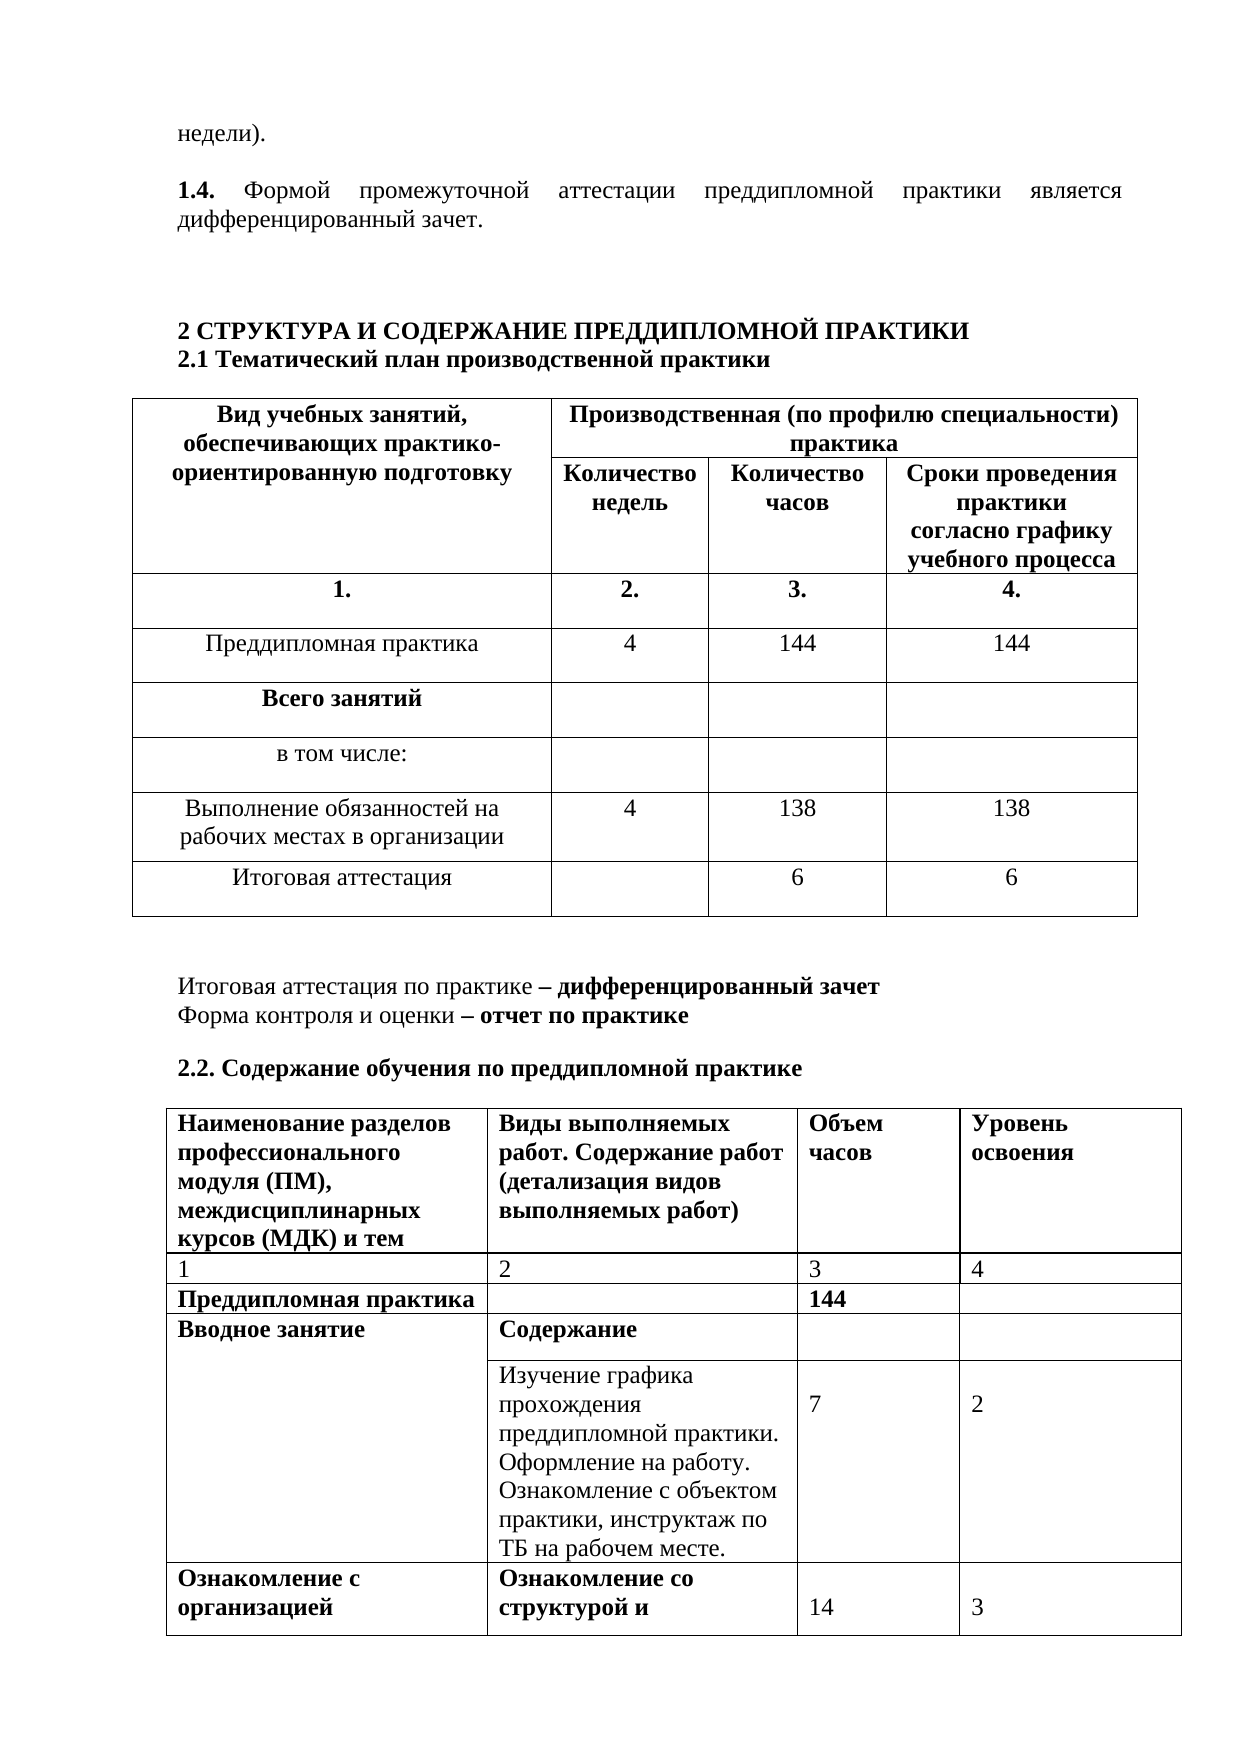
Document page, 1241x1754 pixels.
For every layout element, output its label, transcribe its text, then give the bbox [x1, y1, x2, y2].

table_cell [887, 683, 1137, 737]
table_cell 4. [887, 574, 1137, 627]
table_cell [552, 862, 708, 916]
table_cell 4 [552, 629, 708, 682]
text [177, 118, 1152, 147]
table_cell 1 [167, 1254, 487, 1282]
table_cell 144 [798, 1284, 959, 1313]
table_cell Изучение графика прохождения преддипломной практики. Оформление на работу. Ознакомление с объектом практики, инструктаж по ТБ на рабочем месте. [488, 1361, 797, 1562]
table_header Вид учебных занятий, обеспечивающих практико- ориентированную подготовку [133, 399, 551, 573]
table_cell в том числе: [133, 738, 551, 792]
table_header Наименование разделов профессионального модуля (ПМ), междисциплинарных курсов (МДК) и тем [167, 1109, 487, 1252]
table_cell Количество недель [552, 458, 708, 573]
table_cell Преддипломная практика [133, 629, 551, 682]
table_cell Всего занятий [133, 683, 551, 737]
table_header Объем часов [798, 1109, 959, 1252]
table_cell [552, 738, 708, 792]
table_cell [488, 1563, 797, 1635]
table_cell [960, 1284, 1181, 1313]
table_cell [167, 1563, 487, 1635]
table_cell Количество часов [709, 458, 886, 573]
table_cell [488, 1284, 797, 1313]
table_cell Итоговая аттестация [133, 862, 551, 916]
text Итоговая аттестация по практике – дифференцированный зачет [177, 971, 1152, 1000]
text 2.2. Содержание обучения по преддипломной практике [177, 1053, 1152, 1082]
table_cell 14 [798, 1563, 959, 1635]
table_header Производственная (по профилю специальности) практика [552, 399, 1137, 457]
table_cell Сроки проведения практики согласно графику учебного процесса [887, 458, 1137, 573]
table_cell 3. [709, 574, 886, 627]
table_cell 6 [709, 862, 886, 916]
table_cell Выполнение обязанностей на рабочих местах в организации [133, 793, 551, 861]
text 2.1 Тематический план производственной практики [177, 344, 1152, 373]
table_cell Содержание [488, 1314, 797, 1359]
table_cell 144 [709, 629, 886, 682]
table_cell Вводное занятие [167, 1314, 487, 1562]
table_cell [709, 683, 886, 737]
table_cell [552, 683, 708, 737]
table_cell 2. [552, 574, 708, 627]
table_cell [798, 1314, 959, 1359]
table_cell 6 [887, 862, 1137, 916]
table_cell 7 [798, 1361, 959, 1562]
table_header Уровень освоения [961, 1109, 1181, 1252]
table_cell 3 [798, 1254, 959, 1282]
table_cell Преддипломная практика [167, 1284, 487, 1313]
table_header Виды выполняемых работ. Содержание работ (детализация видов выполняемых работ) [488, 1109, 797, 1252]
table_cell [709, 738, 886, 792]
table_cell 4 [552, 793, 708, 861]
text 1.4. Формой промежуточной аттестации преддипломной практики является дифференцированный зачет. [177, 176, 1152, 233]
table_cell 4 [961, 1254, 1181, 1282]
table_cell 138 [709, 793, 886, 861]
table_cell 2 [488, 1254, 797, 1282]
table_cell 144 [887, 629, 1137, 682]
table_cell [887, 738, 1137, 792]
table_cell [960, 1314, 1181, 1359]
table_cell 3 [960, 1563, 1181, 1635]
table_cell 2 [960, 1361, 1181, 1562]
table_cell 138 [887, 793, 1137, 861]
table_cell 1. [133, 574, 551, 627]
text Форма контроля и оценки – отчет по практике [177, 1000, 1152, 1028]
text 2 СТРУКТУРА И СОДЕРЖАНИЕ ПРЕДДИПЛОМНОЙ ПРАКТИКИ [177, 287, 1152, 344]
